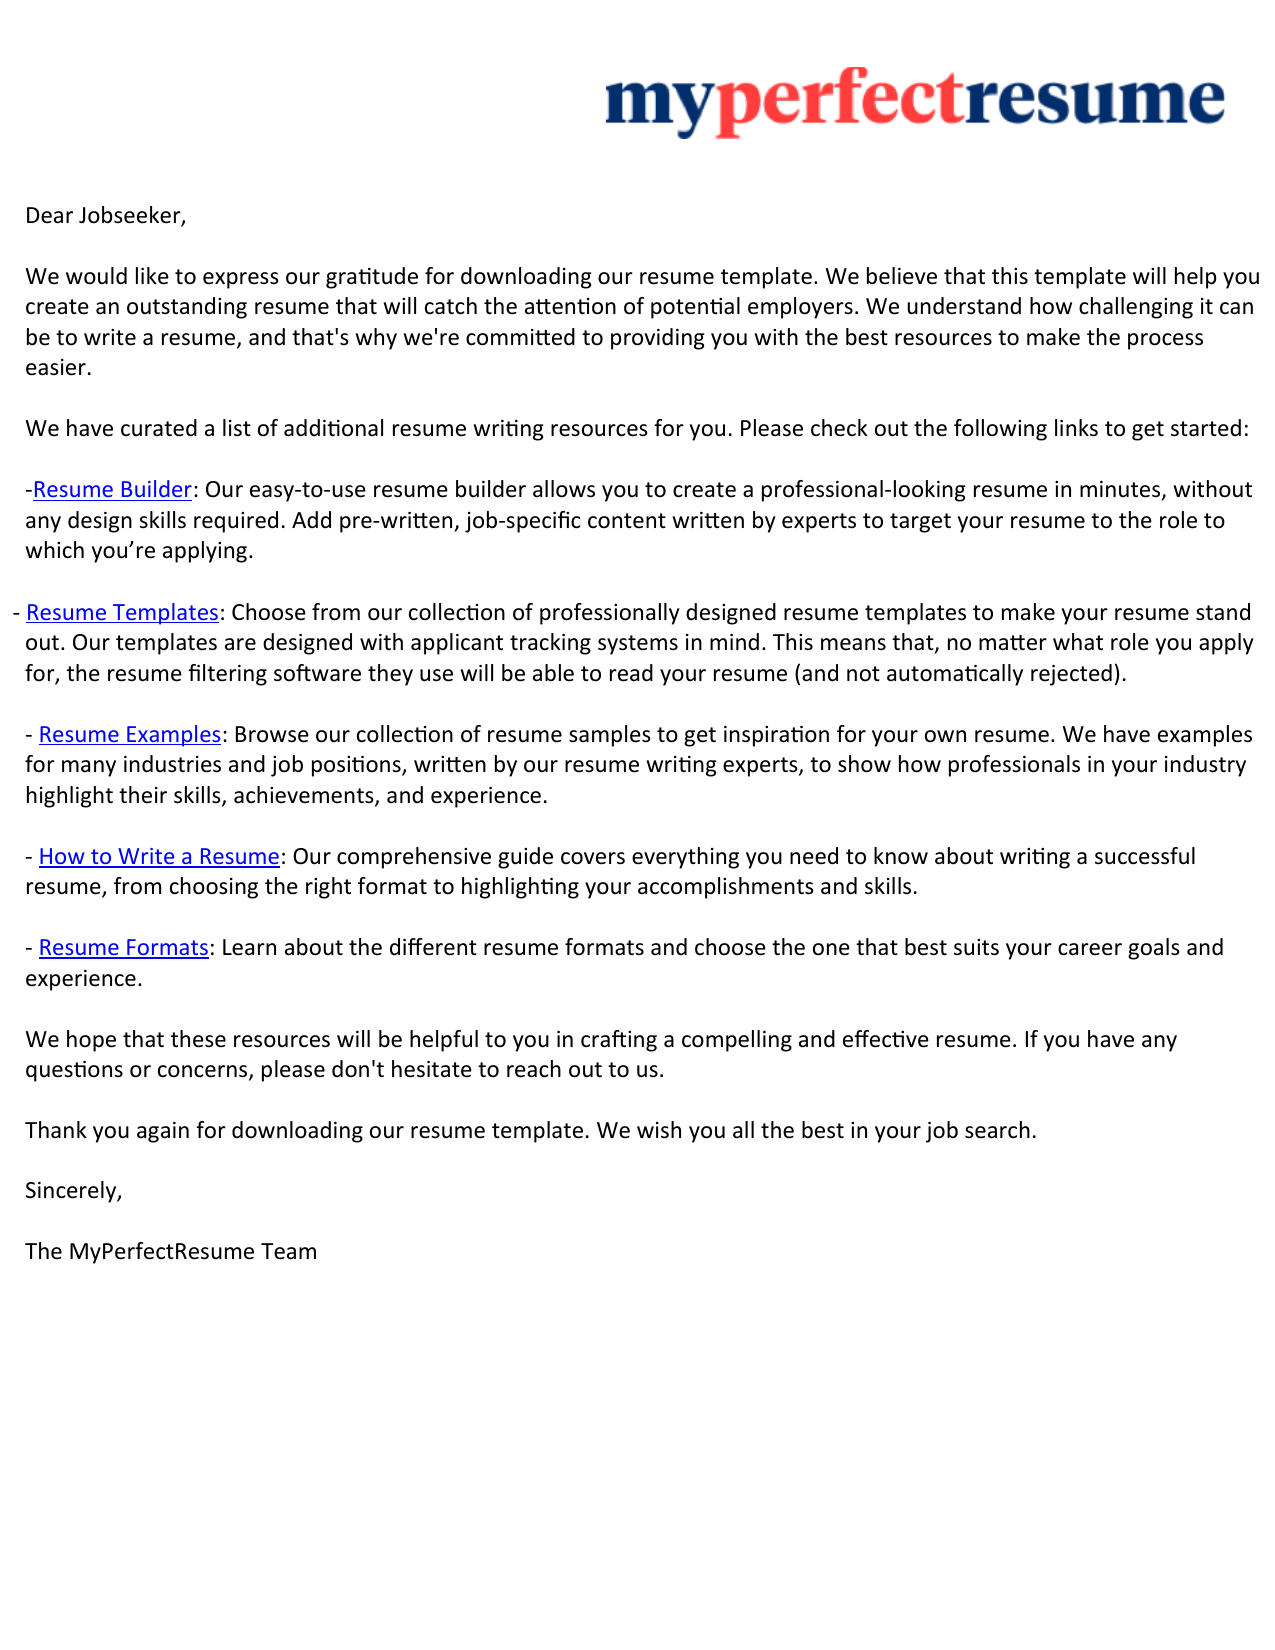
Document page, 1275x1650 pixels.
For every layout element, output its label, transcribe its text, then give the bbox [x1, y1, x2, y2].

text The MyPerfectResume Team [0, 1235, 1275, 1265]
text We have curated a list of additional resume writing resources for you. Please check out the following links to get started: [0, 412, 1275, 443]
text Thank you again for downloading our resume template. We wish you all the best in your job search. [0, 1114, 1275, 1145]
text - Resume Examples: Browse our collection of resume samples to get inspiration for your own resume. We have examples for many industries and job positions, written by our resume writing experts, to show how professionals in your industry highlight their skills, achievements, and experience. [25, 718, 1275, 809]
text We would like to express our gratitude for downloading our resume template. We believe that this template will help you create an outstanding resume that will catch the attention of potential employers. We understand how challenging it can be to write a resume, and that's why we're committed to providing you with the best resources to make the process easier. [25, 260, 1275, 382]
picture [605, 67, 1225, 139]
text - How to Write a Resume: Our comprehensive guide covers everything you need to know about writing a successful resume, from choosing the right format to highlighting your accomplishments and skills. [25, 840, 1275, 901]
text - Resume Formats: Learn about the different resume formats and choose the one that best suits your career goals and experience. [25, 931, 1275, 992]
text Sincerely, [0, 1174, 1275, 1204]
text -Resume Builder: Our easy-to-use resume builder allows you to create a professional-looking resume in minutes, without any design skills required. Add pre-written, job-specific content written by experts to target your resume to the role to which you’re applying. [25, 473, 1275, 565]
text We hope that these resources will be helpful to you in crafting a compelling and effective resume. If you have any questions or concerns, please don't hesitate to reach out to us. [25, 1023, 1275, 1084]
text - Resume Templates: Choose from our collection of professionally designed resume templates to make your resume stand out. Our templates are designed with applicant tracking systems in mind. This means that, no matter what role you apply for, the resume filtering software they use will be able to read your resume (and not automatically rejected). [12, 596, 1275, 687]
text Dear Jobseeker, [0, 199, 1275, 229]
